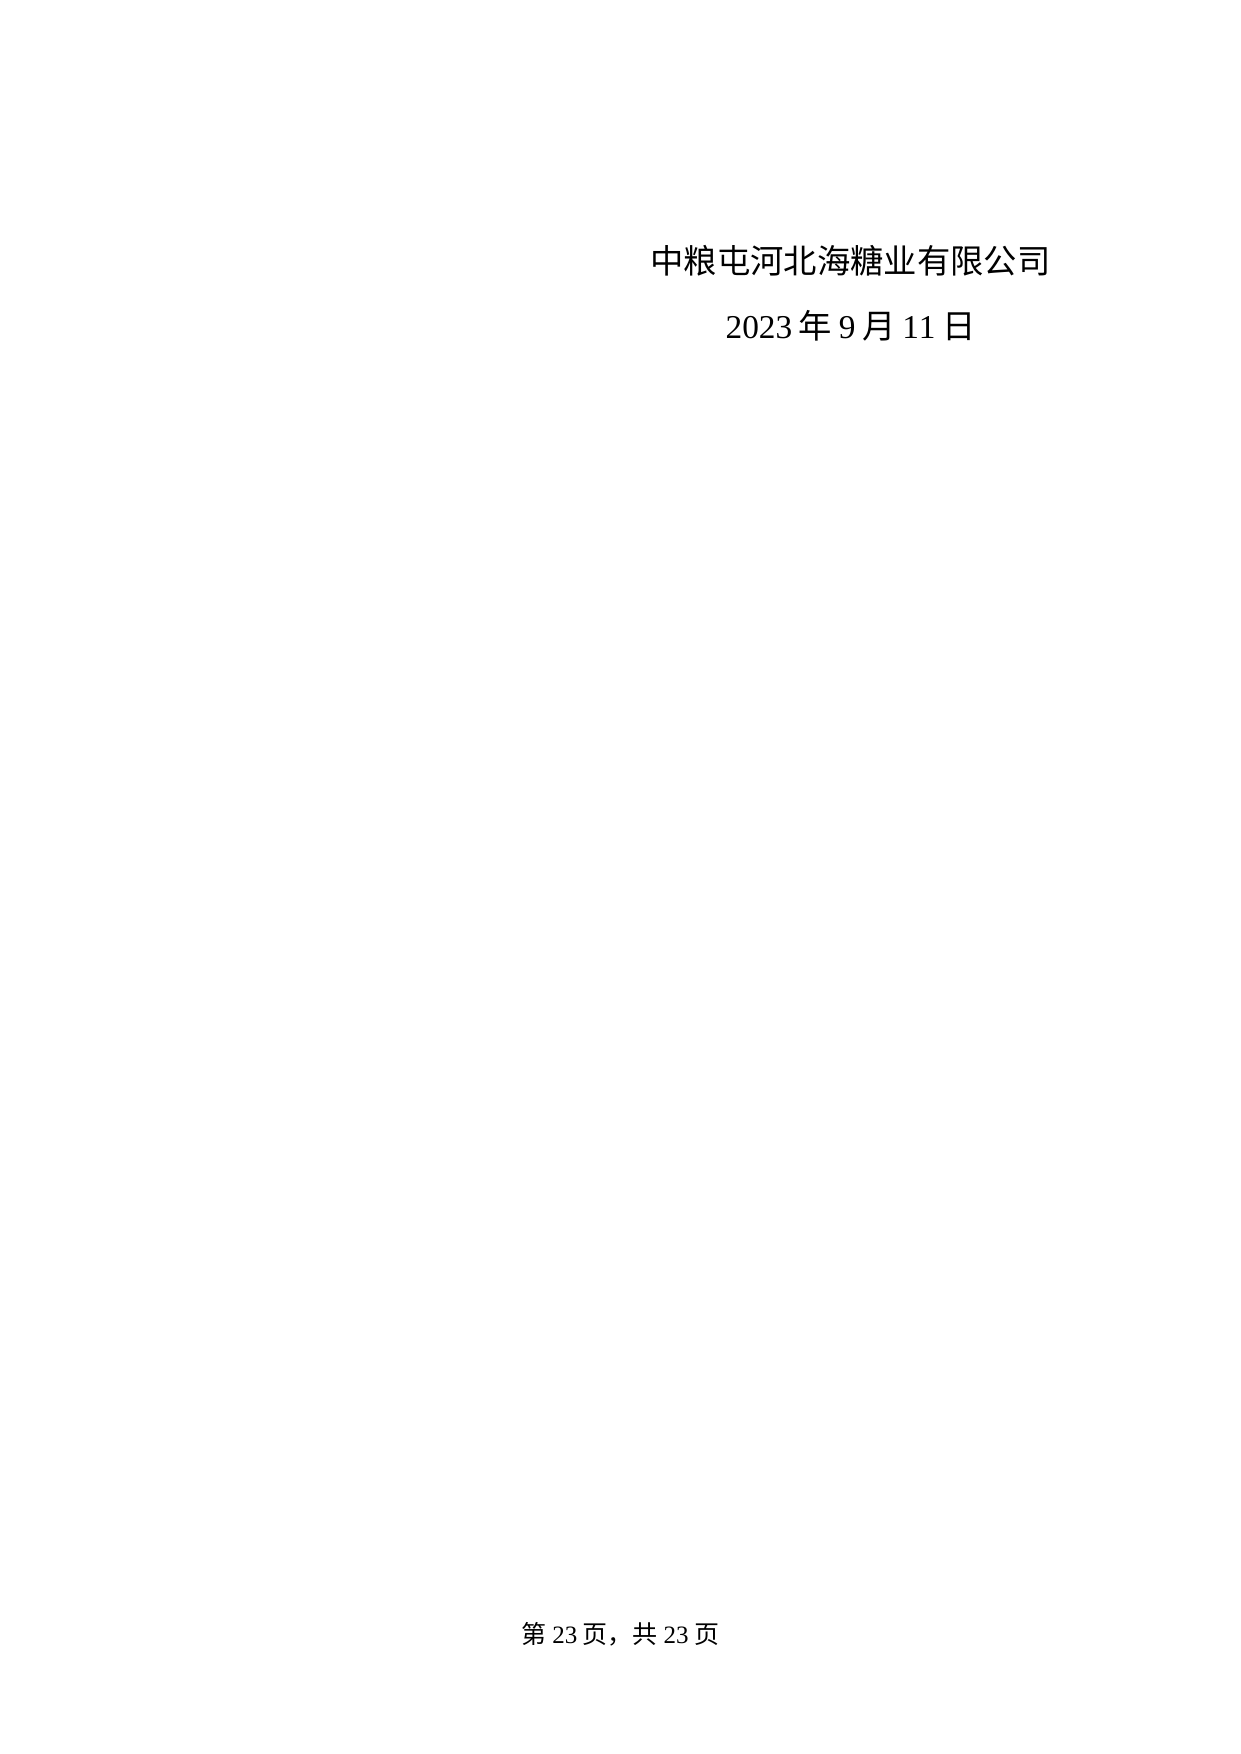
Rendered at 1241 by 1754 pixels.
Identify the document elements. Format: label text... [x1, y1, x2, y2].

text 2023年9月11日 [136, 291, 1104, 356]
text 中粮屯河北海糖业有限公司 [136, 226, 1104, 291]
